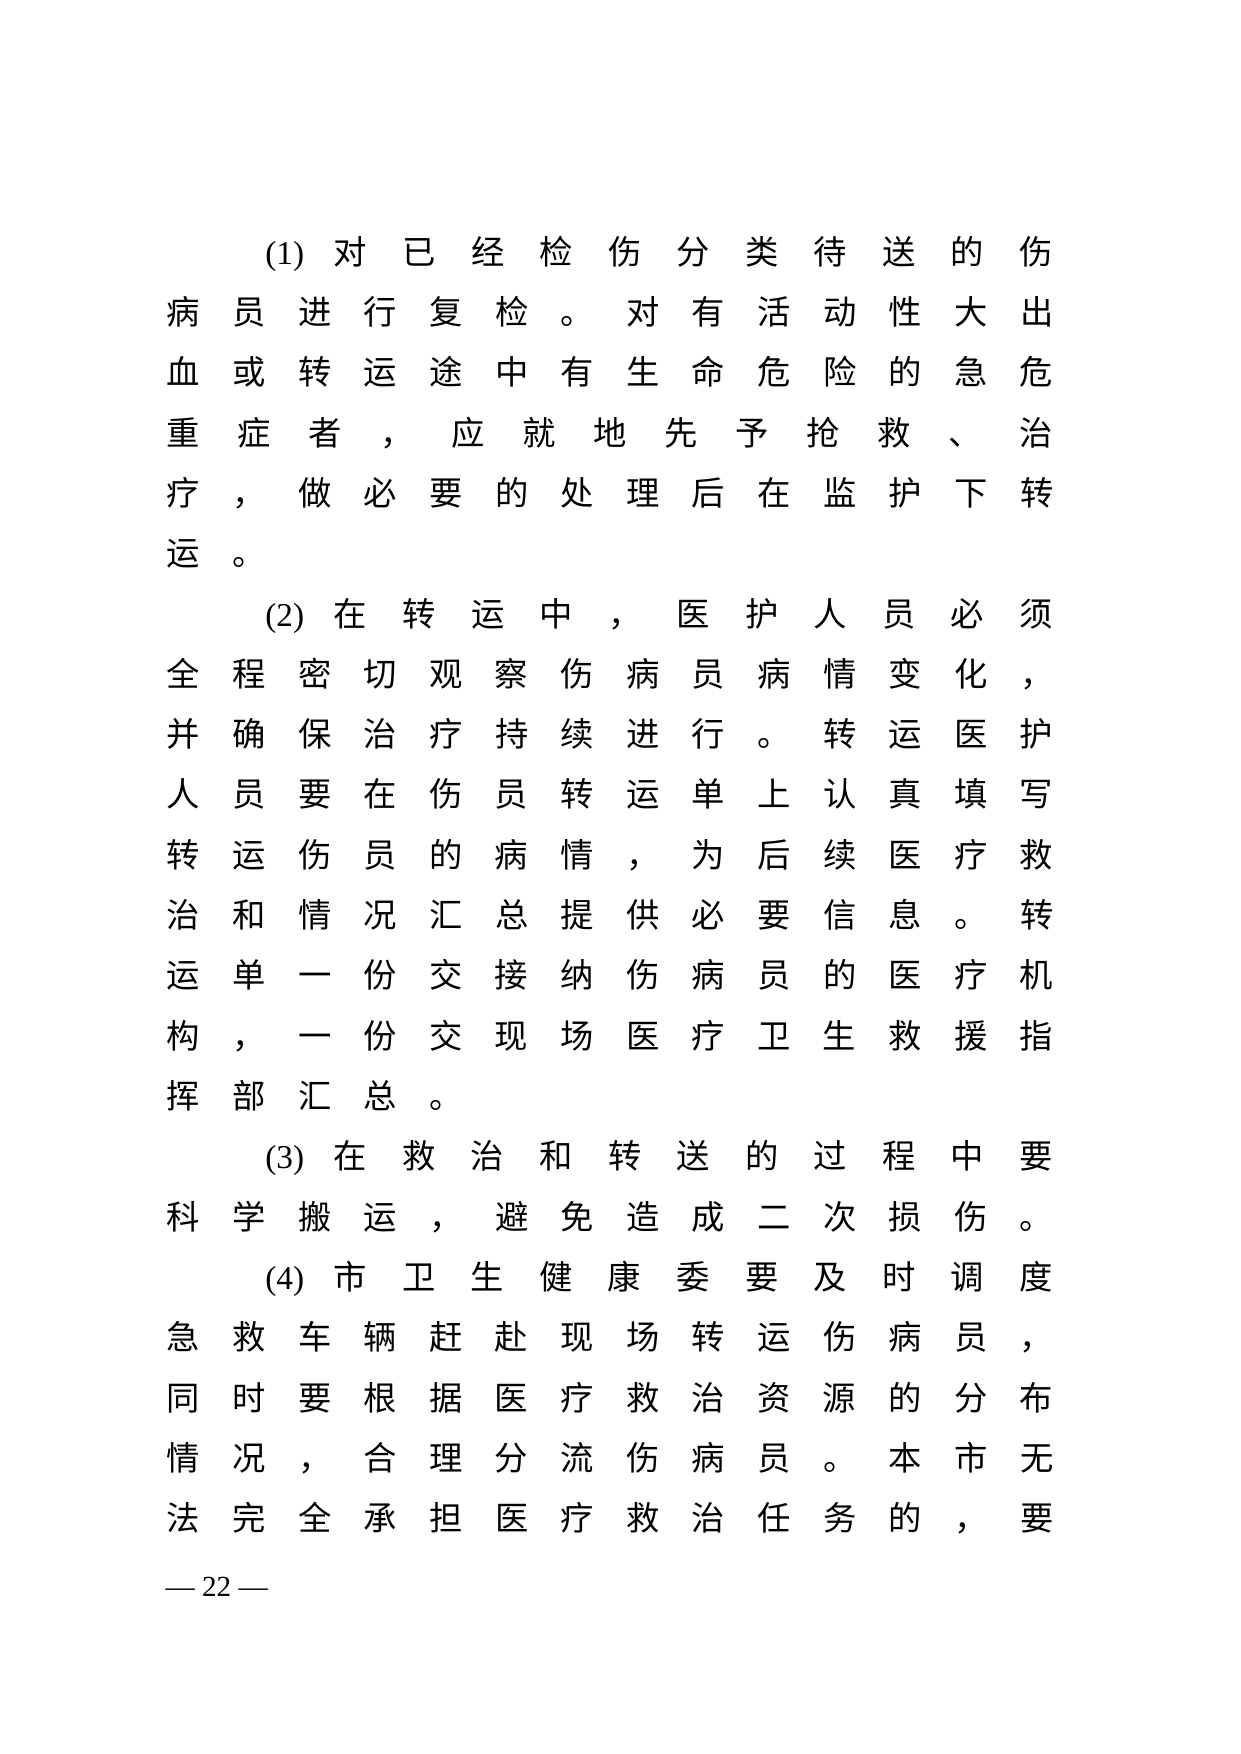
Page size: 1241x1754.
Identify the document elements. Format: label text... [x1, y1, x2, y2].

text (2)在转运中，医护人员必须全程密切观察伤病员病情变化，并确保治疗持续进行。转运医护人员要在伤员转运单上认真填写转运伤员的病情，为后续医疗救治和情况汇总提供必要信息。转运单一份交接纳伤病员的医疗机构，一份交现场医疗卫生救援指挥部汇总。 [167, 581, 1085, 1124]
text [167, 1245, 1085, 1546]
text (3)在救治和转送的过程中要科学搬运，避免造成二次损伤。 [167, 1124, 1085, 1245]
text (1)对已经检伤分类待送的伤病员进行复检。对有活动性大出血或转运途中有生命危险的急危重症者，应就地先予抢救、治疗，做必要的处理后在监护下转运。 [167, 219, 1085, 581]
